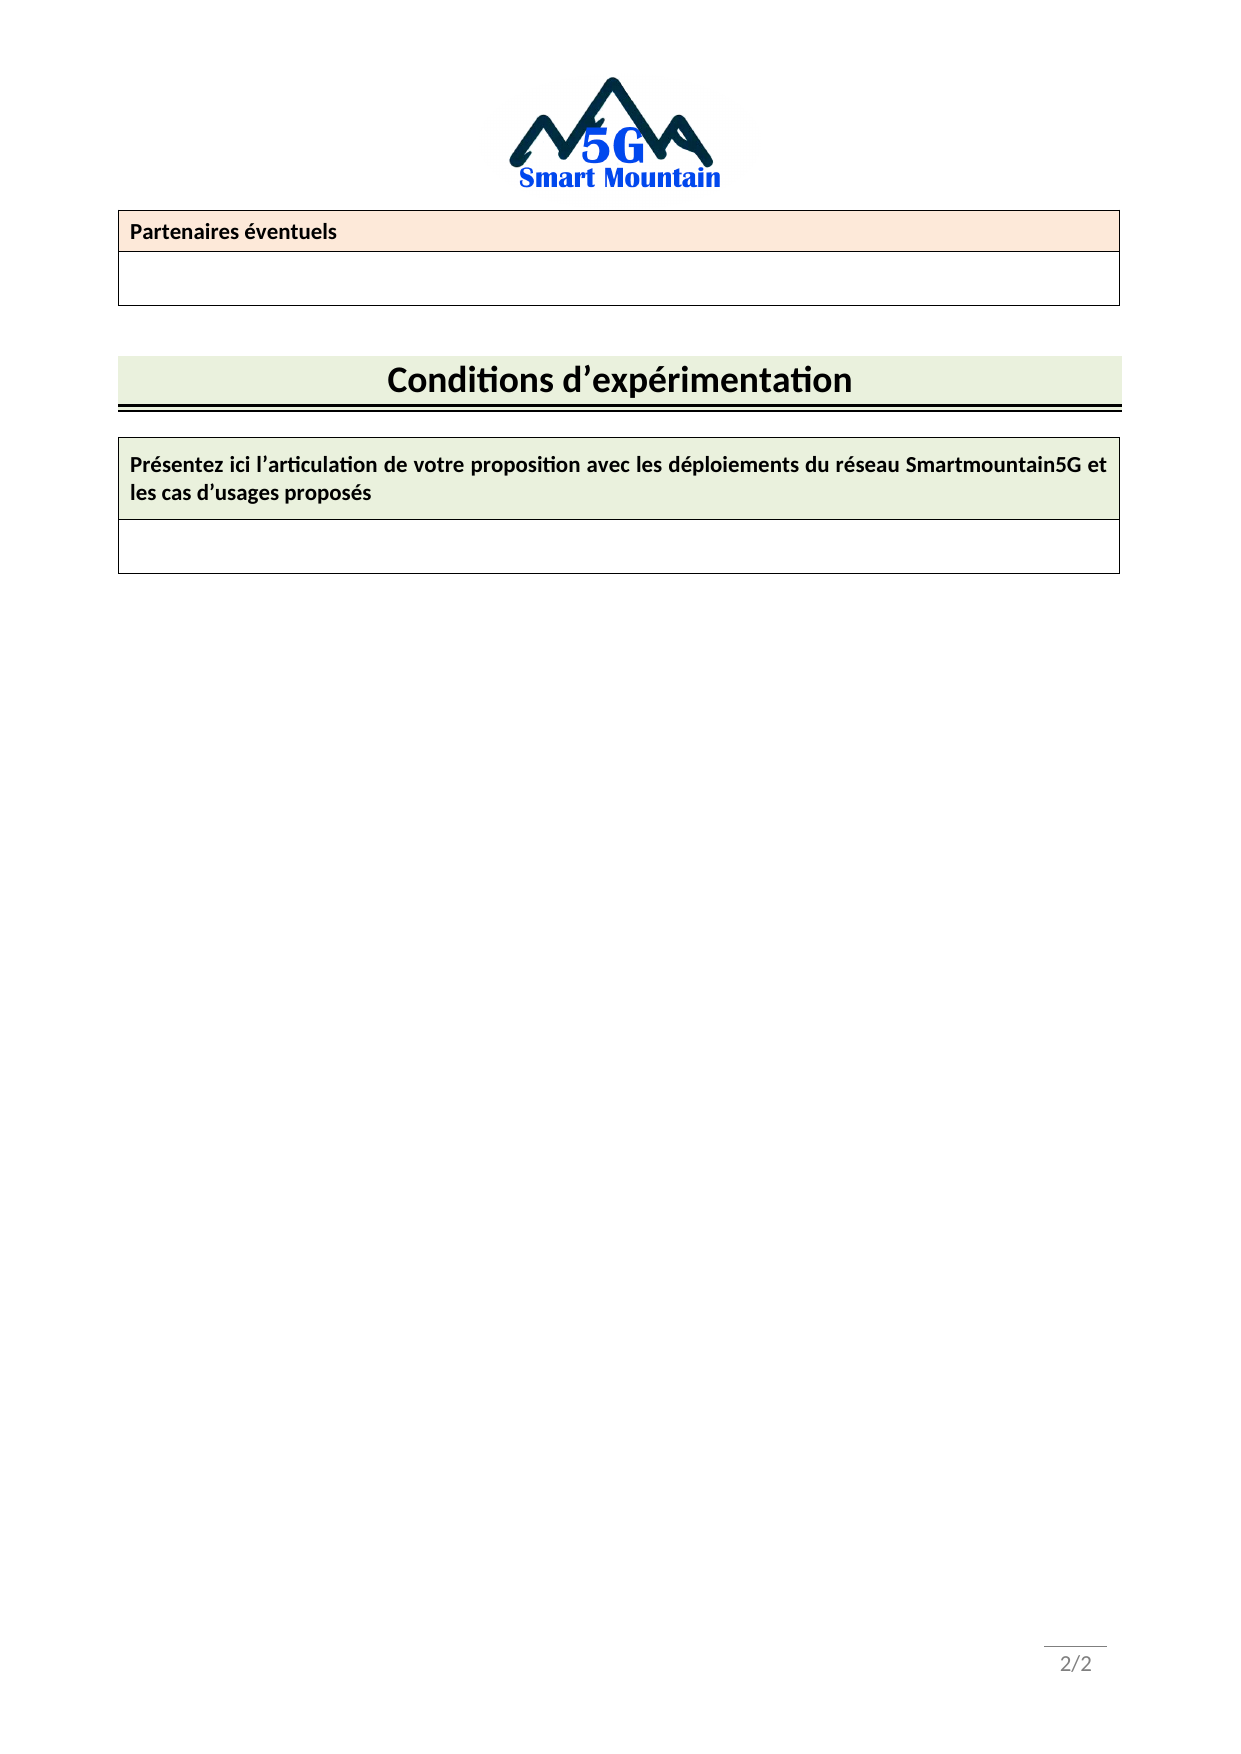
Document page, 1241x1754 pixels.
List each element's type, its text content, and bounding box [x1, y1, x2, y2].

table_header Partenaires éventuels [119, 211, 1119, 251]
table_header Présentez ici l’articulation de votre proposition avec les déploiements du réseau Smartmountain5G et les cas d’usages proposés [119, 438, 1119, 519]
table_cell [119, 252, 1119, 305]
table_cell [119, 520, 1119, 573]
text Conditions d’expérimentation [118, 356, 1122, 404]
picture [478, 73, 762, 210]
